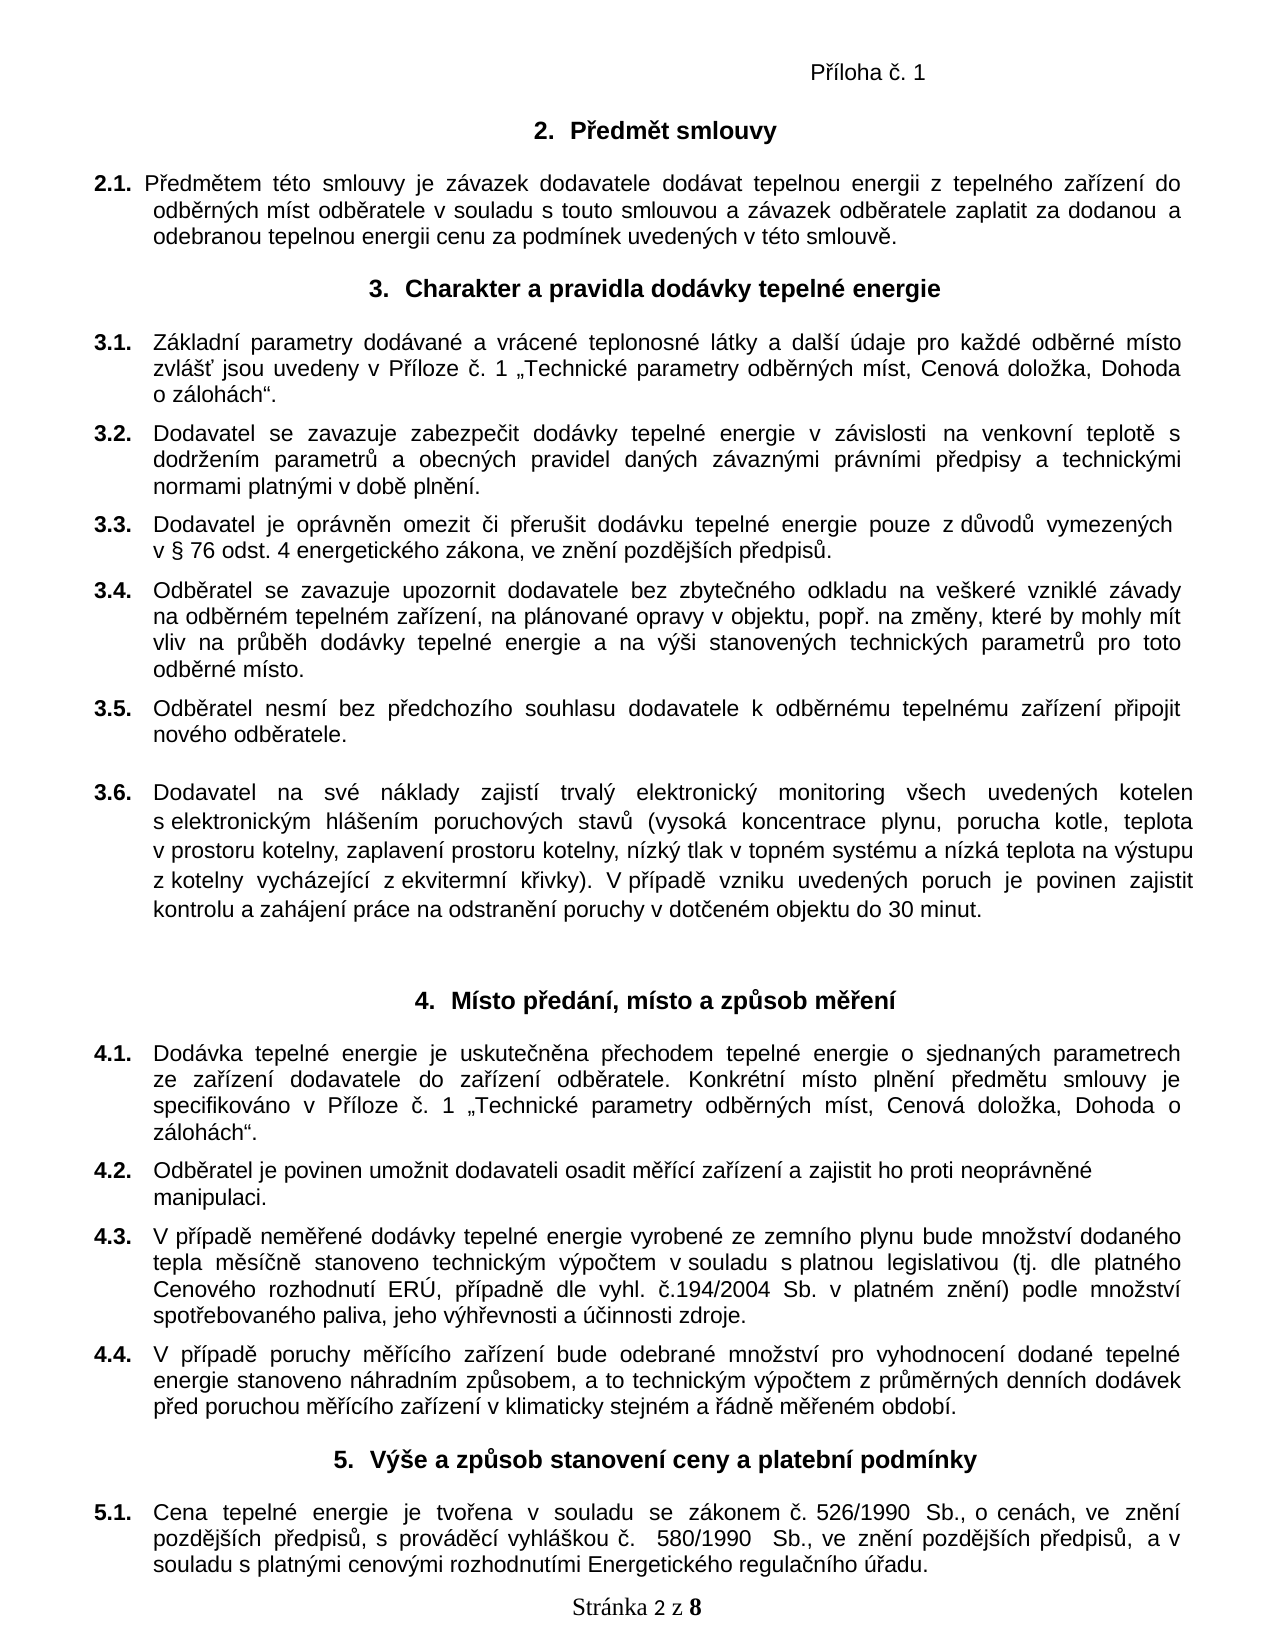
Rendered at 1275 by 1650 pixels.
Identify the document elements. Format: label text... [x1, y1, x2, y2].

list Základní parametry dodávané a vrácené teplonosné látky a další údaje pro každé odběrné místo zvlášť jsou uvedeny v Příloze č. 1 „Technické parametry odběrných míst, Cenová doložka, Dohoda o zálohách“. [94, 328, 1181, 407]
list Odběratel je povinen umožnit dodavateli osadit měřící zařízení a zajistit ho proti neoprávněné manipulaci. [94, 1158, 1194, 1210]
text v § 76 odst. 4 energetického zákona, ve znění pozdějších předpisů. [153, 538, 1194, 564]
list Dodavatel je oprávněn omezit či přerušit dodávku tepelné energie pouze z důvodů vymezených [94, 512, 1194, 538]
text 2.1. Předmětem této smlouvy je závazek dodavatele dodávat tepelnou energii z tepelného zařízení do odběrných míst odběratele v souladu s touto smlouvou a závazek odběratele zaplatit za dodanou a odebranou tepelnou energii cenu za podmínek uvedených v této smlouvě. [94, 170, 1181, 249]
list Dodavatel se zavazuje zabezpečit dodávky tepelné energie v závislosti na venkovní teplotě s dodržením parametrů a obecných pravidel daných závaznými právními předpisy a technickými normami platnými v době plnění. [94, 420, 1181, 499]
list Cena tepelné energie je tvořena v souladu se zákonem č. 526/1990 Sb., o cenách, ve znění pozdějších předpisů, s prováděcí vyhláškou č. 580/1990 Sb., ve znění pozdějších předpisů, a v souladu s platnými cenovými rozhodnutími Energetického regulačního úřadu. [94, 1499, 1181, 1578]
subtitle Místo předání, místo a způsob měření [414, 986, 1194, 1014]
subtitle Výše a způsob stanovení ceny a platební podmínky [333, 1445, 1194, 1473]
list Odběratel nesmí bez předchozího souhlasu dodavatele k odběrnému tepelnému zařízení připojit nového odběratele. [94, 694, 1181, 747]
list V případě neměřené dodávky tepelné energie vyrobené ze zemního plynu bude množství dodaného tepla měsíčně stanoveno technickým výpočtem v souladu s platnou legislativou (tj. dle platného Cenového rozhodnutí ERÚ, případně dle vyhl. č.194/2004 Sb. v platném znění) podle množství spotřebovaného paliva, jeho výhřevnosti a účinnosti zdroje. [94, 1223, 1181, 1328]
list Odběratel se zavazuje upozornit dodavatele bez zbytečného odkladu na veškeré vzniklé závady na odběrném tepelném zařízení, na plánované opravy v objektu, popř. na změny, které by mohly mít vliv na průběh dodávky tepelné energie a na výši stanovených technických parametrů pro toto odběrné místo. [94, 577, 1181, 682]
subtitle Charakter a pravidla dodávky tepelné energie [368, 274, 1194, 303]
subtitle Předmět smlouvy [534, 116, 1194, 145]
list Dodavatel na své náklady zajistí trvalý elektronický monitoring všech uvedených kotelen s elektronickým hlášením poruchových stavů (vysoká koncentrace plynu, porucha kotle, teplota v prostoru kotelny, zaplavení prostoru kotelny, nízký tlak v topném systému a nízká teplota na výstupu z kotelny vycházející z ekvitermní křivky). V případě vzniku uvedených poruch je povinen zajistit kontrolu a zahájení práce na odstranění poruchy v dotčeném objektu do 30 minut. [94, 776, 1194, 922]
list V případě poruchy měřícího zařízení bude odebrané množství pro vyhodnocení dodané tepelné energie stanoveno náhradním způsobem, a to technickým výpočtem z průměrných denních dodávek před poruchou měřícího zařízení v klimaticky stejném a řádně měřeném období. [94, 1341, 1181, 1420]
list Dodávka tepelné energie je uskutečněna přechodem tepelné energie o sjednaných parametrech ze zařízení dodavatele do zařízení odběratele. Konkrétní místo plnění předmětu smlouvy je specifikováno v Příloze č. 1 „Technické parametry odběrných míst, Cenová doložka, Dohoda o zálohách“. [94, 1040, 1181, 1145]
